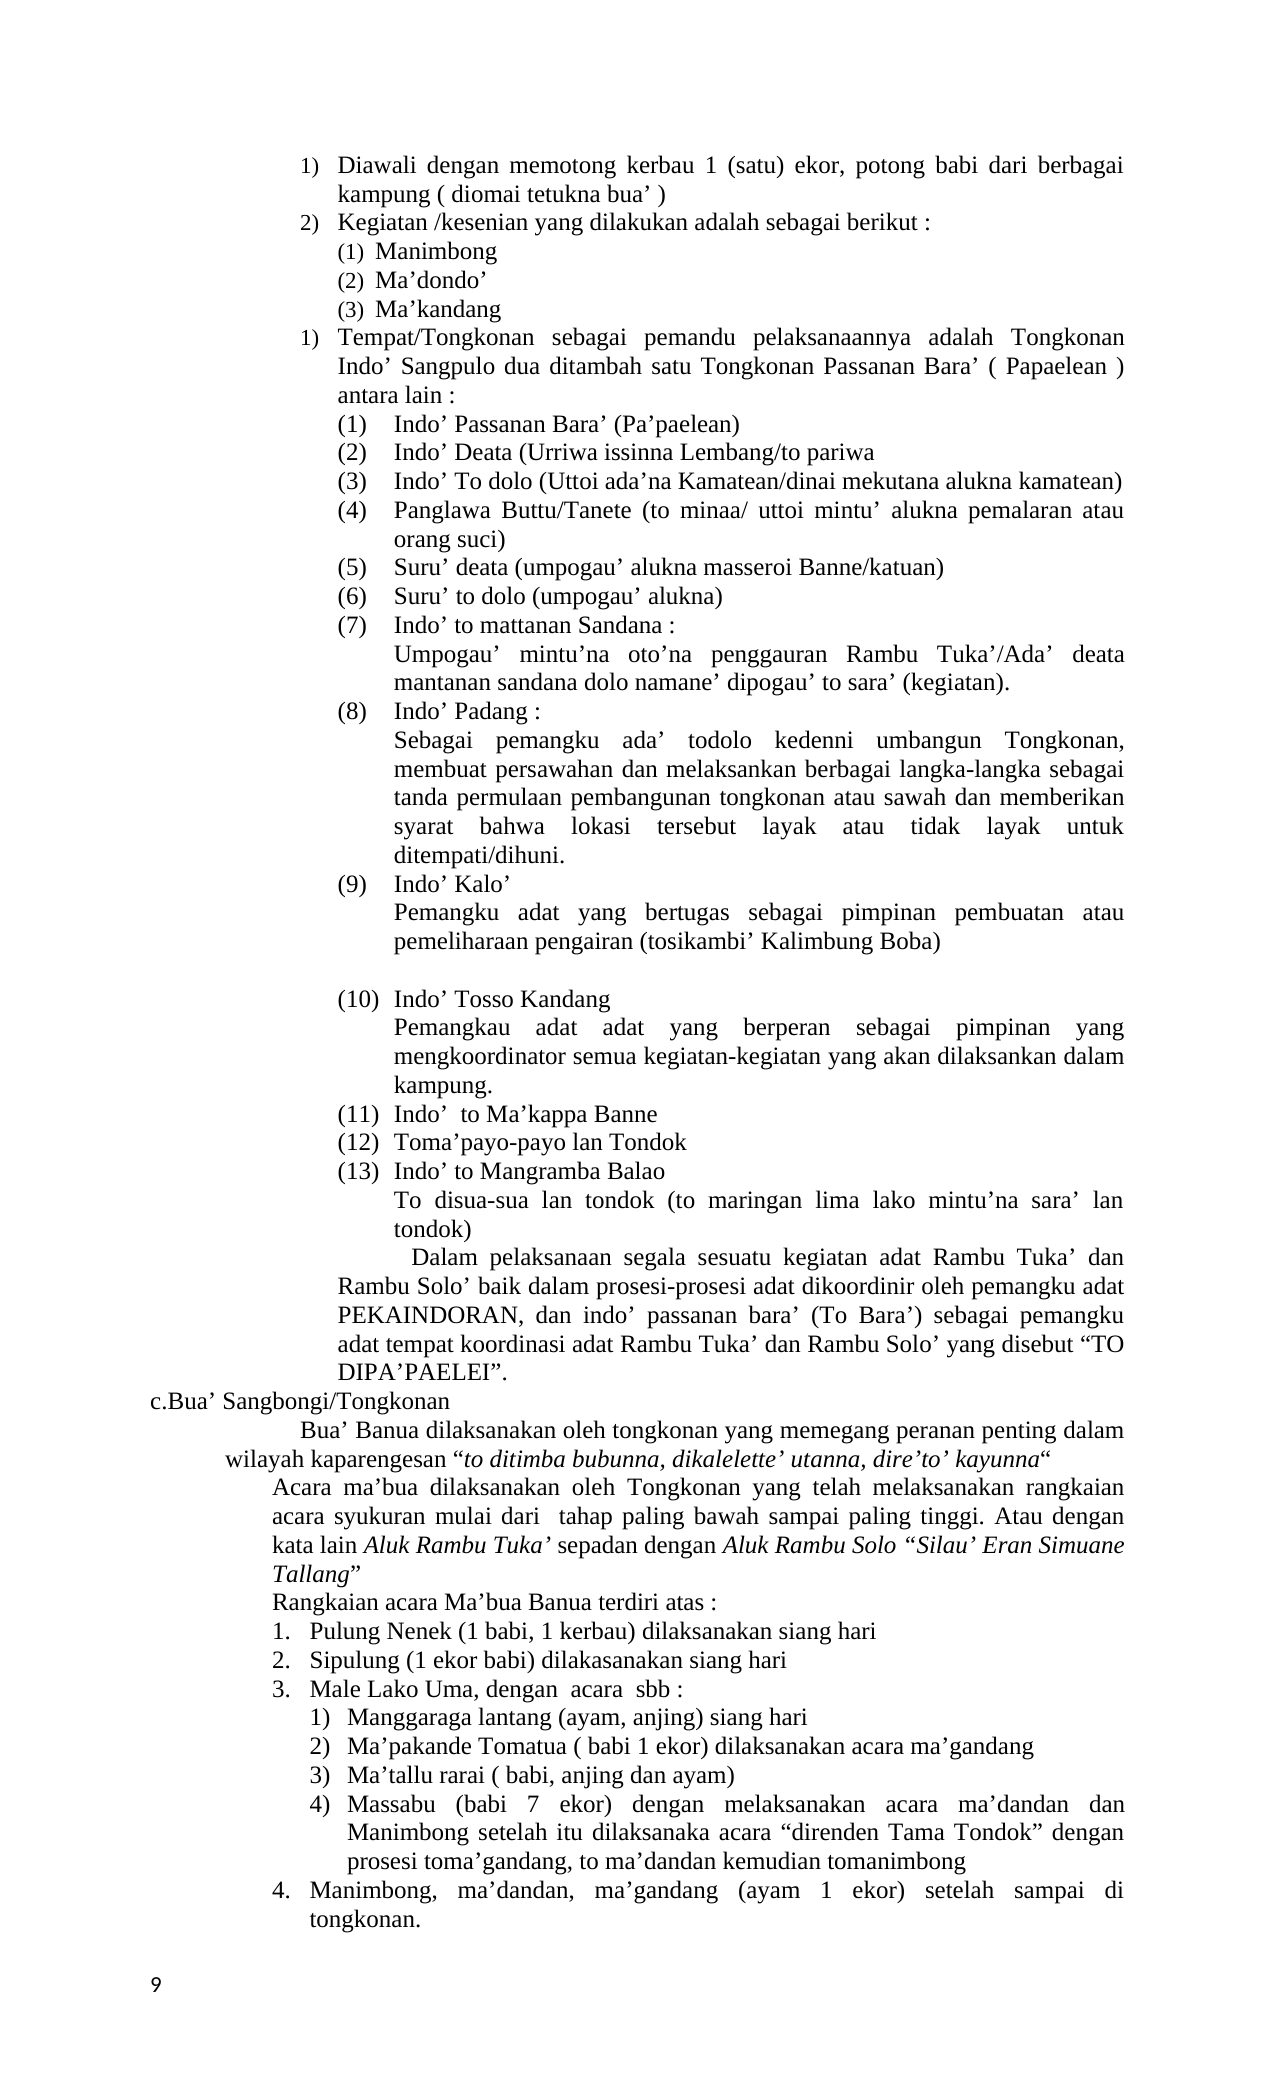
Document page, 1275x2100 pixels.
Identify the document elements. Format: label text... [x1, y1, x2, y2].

list Sipulung (1 ekor babi) dilakasanakan siang hari [272, 1645, 1125, 1674]
text Rangkaian acara Ma’bua Banua terdiri atas : [272, 1587, 1125, 1616]
text To disua-sua lan tondok (to maringan lima lako mintu’na sara’ lan tondok) [394, 1185, 1125, 1242]
list Pulung Nenek (1 babi, 1 kerbau) dilaksanakan siang hari [272, 1616, 1125, 1645]
text Bua’ Banua dilaksanakan oleh tongkonan yang memegang peranan penting dalam wilayah kaparengesan “to ditimba bubunna, dikalelette’ utanna, dire’to’ kayunna“ [225, 1415, 1125, 1472]
list Kegiatan /kesenian yang dilakukan adalah sebagai berikut : [300, 207, 1125, 236]
list Ma’tallu rarai ( babi, anjing dan ayam) [309, 1760, 1125, 1789]
list Indo’ to Mangramba Balao [337, 1156, 1125, 1185]
list Diawali dengan memotong kerbau 1 (satu) ekor, potong babi dari berbagai kampung ( diomai tetukna bua’ ) [300, 150, 1125, 207]
text Pemangku adat yang bertugas sebagai pimpinan pembuatan atau pemeliharaan pengairan (tosikambi’ Kalimbung Boba) [394, 897, 1125, 955]
text c.Bua’ Sangbongi/Tongkonan [150, 1386, 1125, 1415]
list Indo’ Kalo’ [337, 869, 1125, 897]
text Pemangkau adat adat yang berperan sebagai pimpinan yang mengkoordinator semua kegiatan-kegiatan yang akan dilaksankan dalam kampung. [394, 1012, 1125, 1099]
list Toma’payo-payo lan Tondok [337, 1127, 1125, 1156]
list Panglawa Buttu/Tanete (to minaa/ uttoi mintu’ alukna pemalaran atau orang suci) [337, 495, 1125, 552]
list Manimbong, ma’dandan, ma’gandang (ayam 1 ekor) setelah sampai di tongkonan. [272, 1875, 1125, 1932]
list Indo’ to Ma’kappa Banne [337, 1099, 1125, 1127]
text Umpogau’ mintu’na oto’na penggauran Rambu Tuka’/Ada’ deata mantanan sandana dolo namane’ dipogau’ to sara’ (kegiatan). [394, 639, 1125, 696]
list Manimbong [337, 236, 1125, 265]
list Suru’ to dolo (umpogau’ alukna) [337, 581, 1125, 610]
list Indo’ Padang : [337, 696, 1125, 725]
text Acara ma’bua dilaksanakan oleh Tongkonan yang telah melaksanakan rangkaian acara syukuran mulai dari tahap paling bawah sampai paling tinggi. Atau dengan kata lain Aluk Rambu Tuka’ sepadan dengan Aluk Rambu Solo “Silau’ Eran Simuane Tallang” [272, 1472, 1125, 1587]
list Massabu (babi 7 ekor) dengan melaksanakan acara ma’dandan dan Manimbong setelah itu dilaksanaka acara “direnden Tama Tondok” dengan prosesi toma’gandang, to ma’dandan kemudian tomanimbong [309, 1789, 1125, 1875]
list Indo’ to mattanan Sandana : [337, 610, 1125, 639]
list Indo’ Tosso Kandang [337, 984, 1125, 1012]
list Male Lako Uma, dengan acara sbb : [272, 1674, 1125, 1702]
list Ma’dondo’ [337, 265, 1125, 294]
list Ma’pakande Tomatua ( babi 1 ekor) dilaksanakan acara ma’gandang [309, 1731, 1125, 1760]
list Ma’kandang [337, 294, 1125, 322]
list Indo’ Passanan Bara’ (Pa’paelean) [337, 409, 1125, 437]
list Indo’ Deata (Urriwa issinna Lembang/to pariwa [337, 437, 1125, 466]
list Suru’ deata (umpogau’ alukna masseroi Banne/katuan) [337, 552, 1125, 581]
list Indo’ To dolo (Uttoi ada’na Kamatean/dinai mekutana alukna kamatean) [337, 466, 1125, 495]
list Manggaraga lantang (ayam, anjing) siang hari [309, 1702, 1125, 1731]
text Dalam pelaksanaan segala sesuatu kegiatan adat Rambu Tuka’ dan Rambu Solo’ baik dalam prosesi-prosesi adat dikoordinir oleh pemangku adat PEKAINDORAN, dan indo’ passanan bara’ (To Bara’) sebagai pemangku adat tempat koordinasi adat Rambu Tuka’ dan Rambu Solo’ yang disebut “TO DIPA’PAELEI”. [337, 1242, 1125, 1386]
list Tempat/Tongkonan sebagai pemandu pelaksanaannya adalah Tongkonan Indo’ Sangpulo dua ditambah satu Tongkonan Passanan Bara’ ( Papaelean ) antara lain : [300, 322, 1125, 409]
text Sebagai pemangku ada’ todolo kedenni umbangun Tongkonan, membuat persawahan dan melaksankan berbagai langka-langka sebagai tanda permulaan pembangunan tongkonan atau sawah dan memberikan syarat bahwa lokasi tersebut layak atau tidak layak untuk ditempati/dihuni. [394, 725, 1125, 869]
